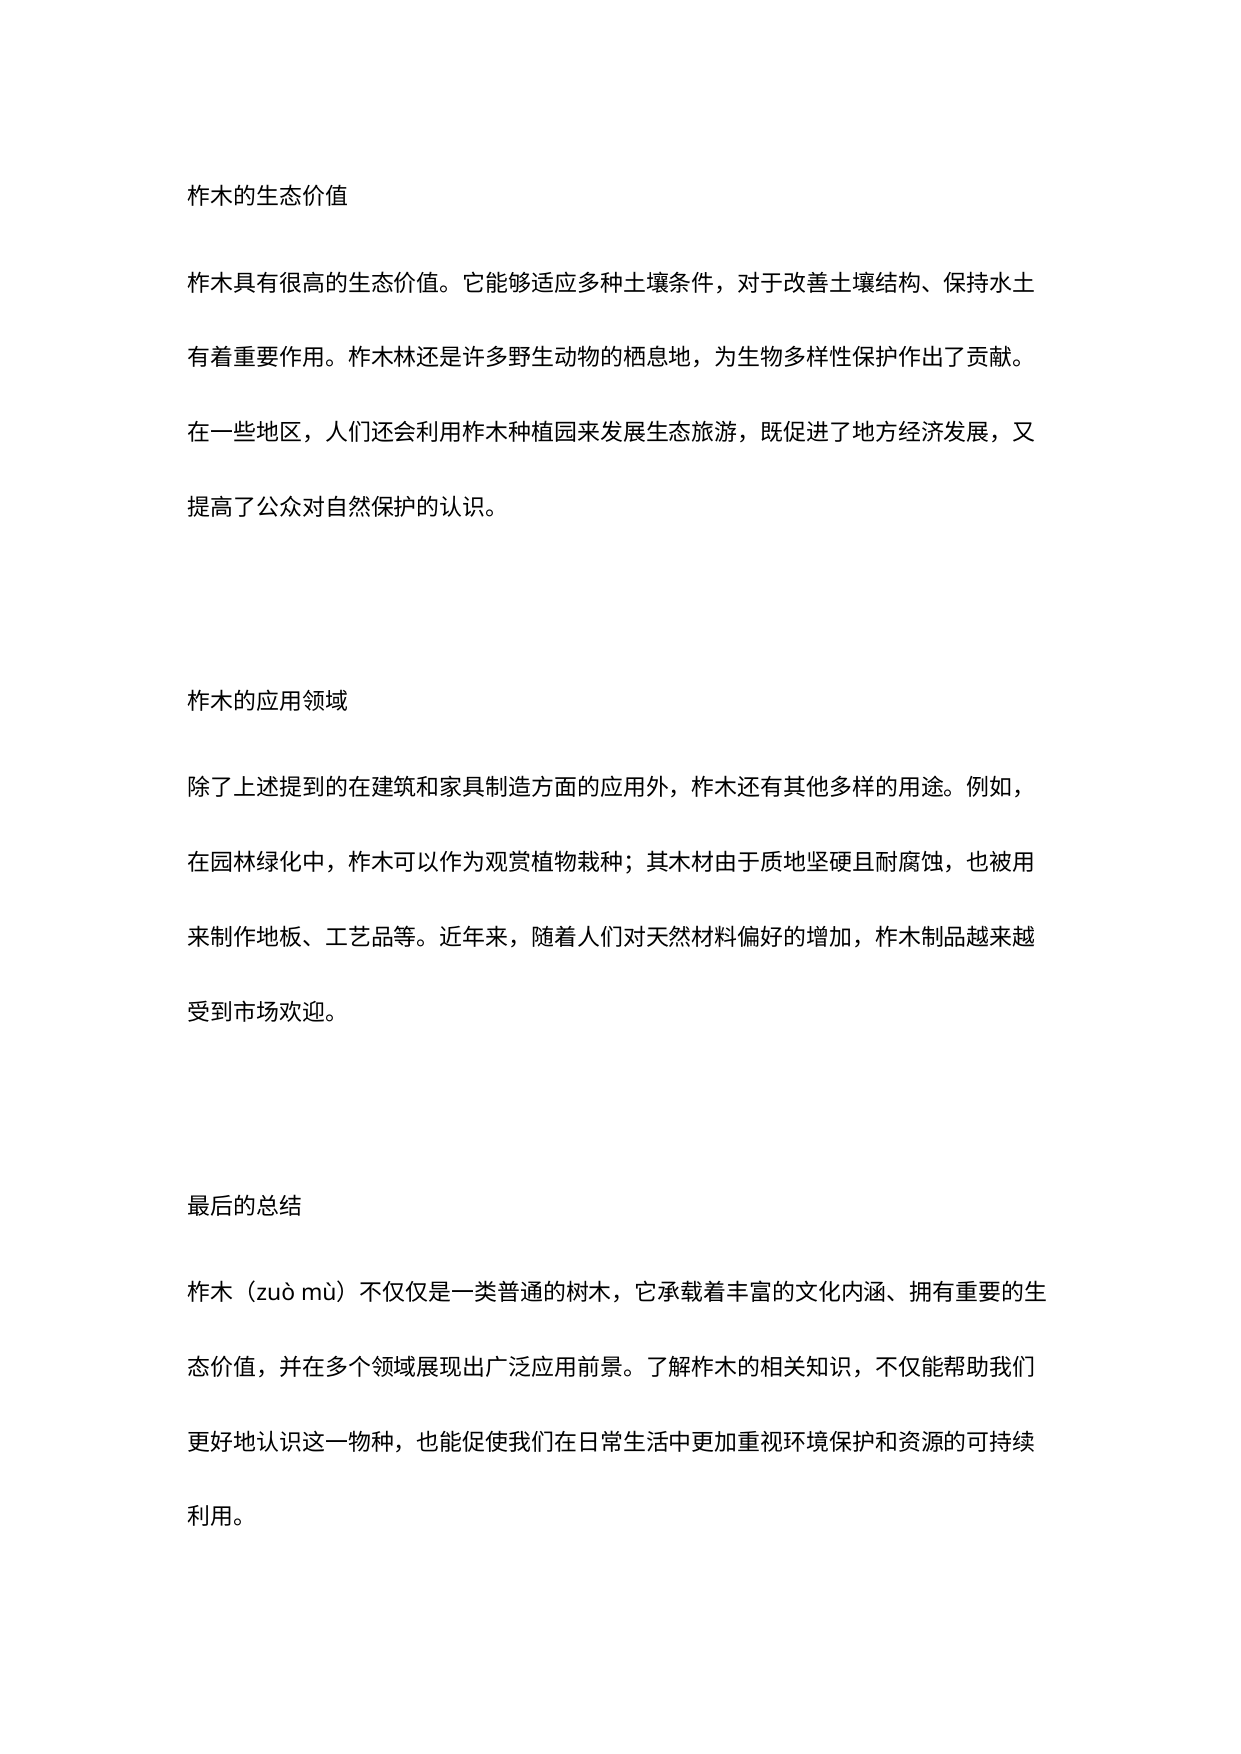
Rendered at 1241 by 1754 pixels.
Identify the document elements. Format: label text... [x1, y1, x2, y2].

text 最后的总结 [187, 1172, 1053, 1237]
text 柞木的生态价值 [187, 162, 1053, 227]
text 柞木（zuò mù）不仅仅是一类普通的树木，它承载着丰富的文化内涵、拥有重要的生态价值，并在多个领域展现出广泛应用前景。了解柞木的相关知识，不仅能帮助我们更好地认识这一物种，也能促使我们在日常生活中更加重视环境保护和资源的可持续利用。 [187, 1258, 1053, 1547]
text 除了上述提到的在建筑和家具制造方面的应用外，柞木还有其他多样的用途。例如，在园林绿化中，柞木可以作为观赏植物栽种；其木材由于质地坚硬且耐腐蚀，也被用来制作地板、工艺品等。近年来，随着人们对天然材料偏好的增加，柞木制品越来越受到市场欢迎。 [187, 753, 1053, 1042]
text 柞木具有很高的生态价值。它能够适应多种土壤条件，对于改善土壤结构、保持水土有着重要作用。柞木林还是许多野生动物的栖息地，为生物多样性保护作出了贡献。在一些地区，人们还会利用柞木种植园来发展生态旅游，既促进了地方经济发展，又提高了公众对自然保护的认识。 [187, 248, 1053, 538]
text 柞木的应用领域 [187, 667, 1053, 732]
